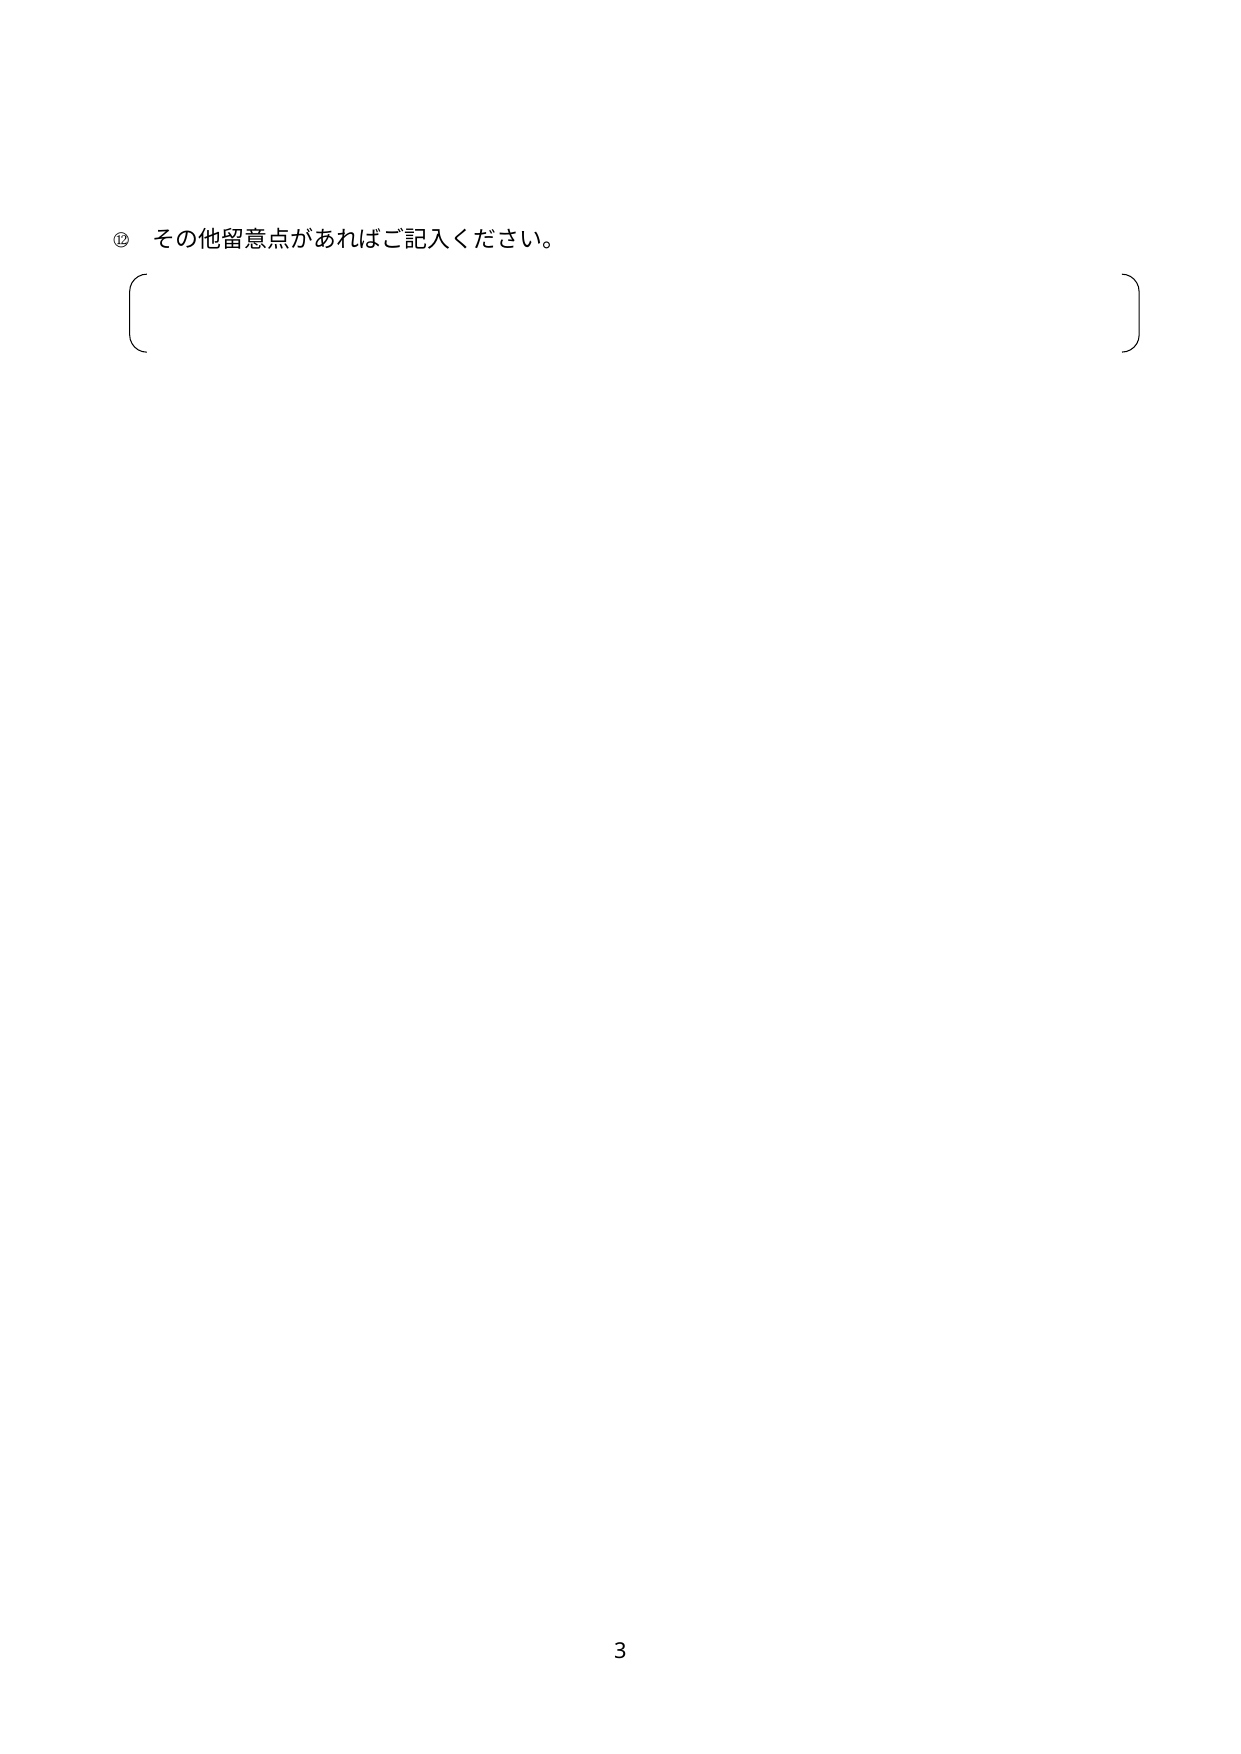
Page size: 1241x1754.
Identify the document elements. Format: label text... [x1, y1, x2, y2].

text ⑫ その他留意点があればご記入ください。 [112, 213, 1128, 262]
